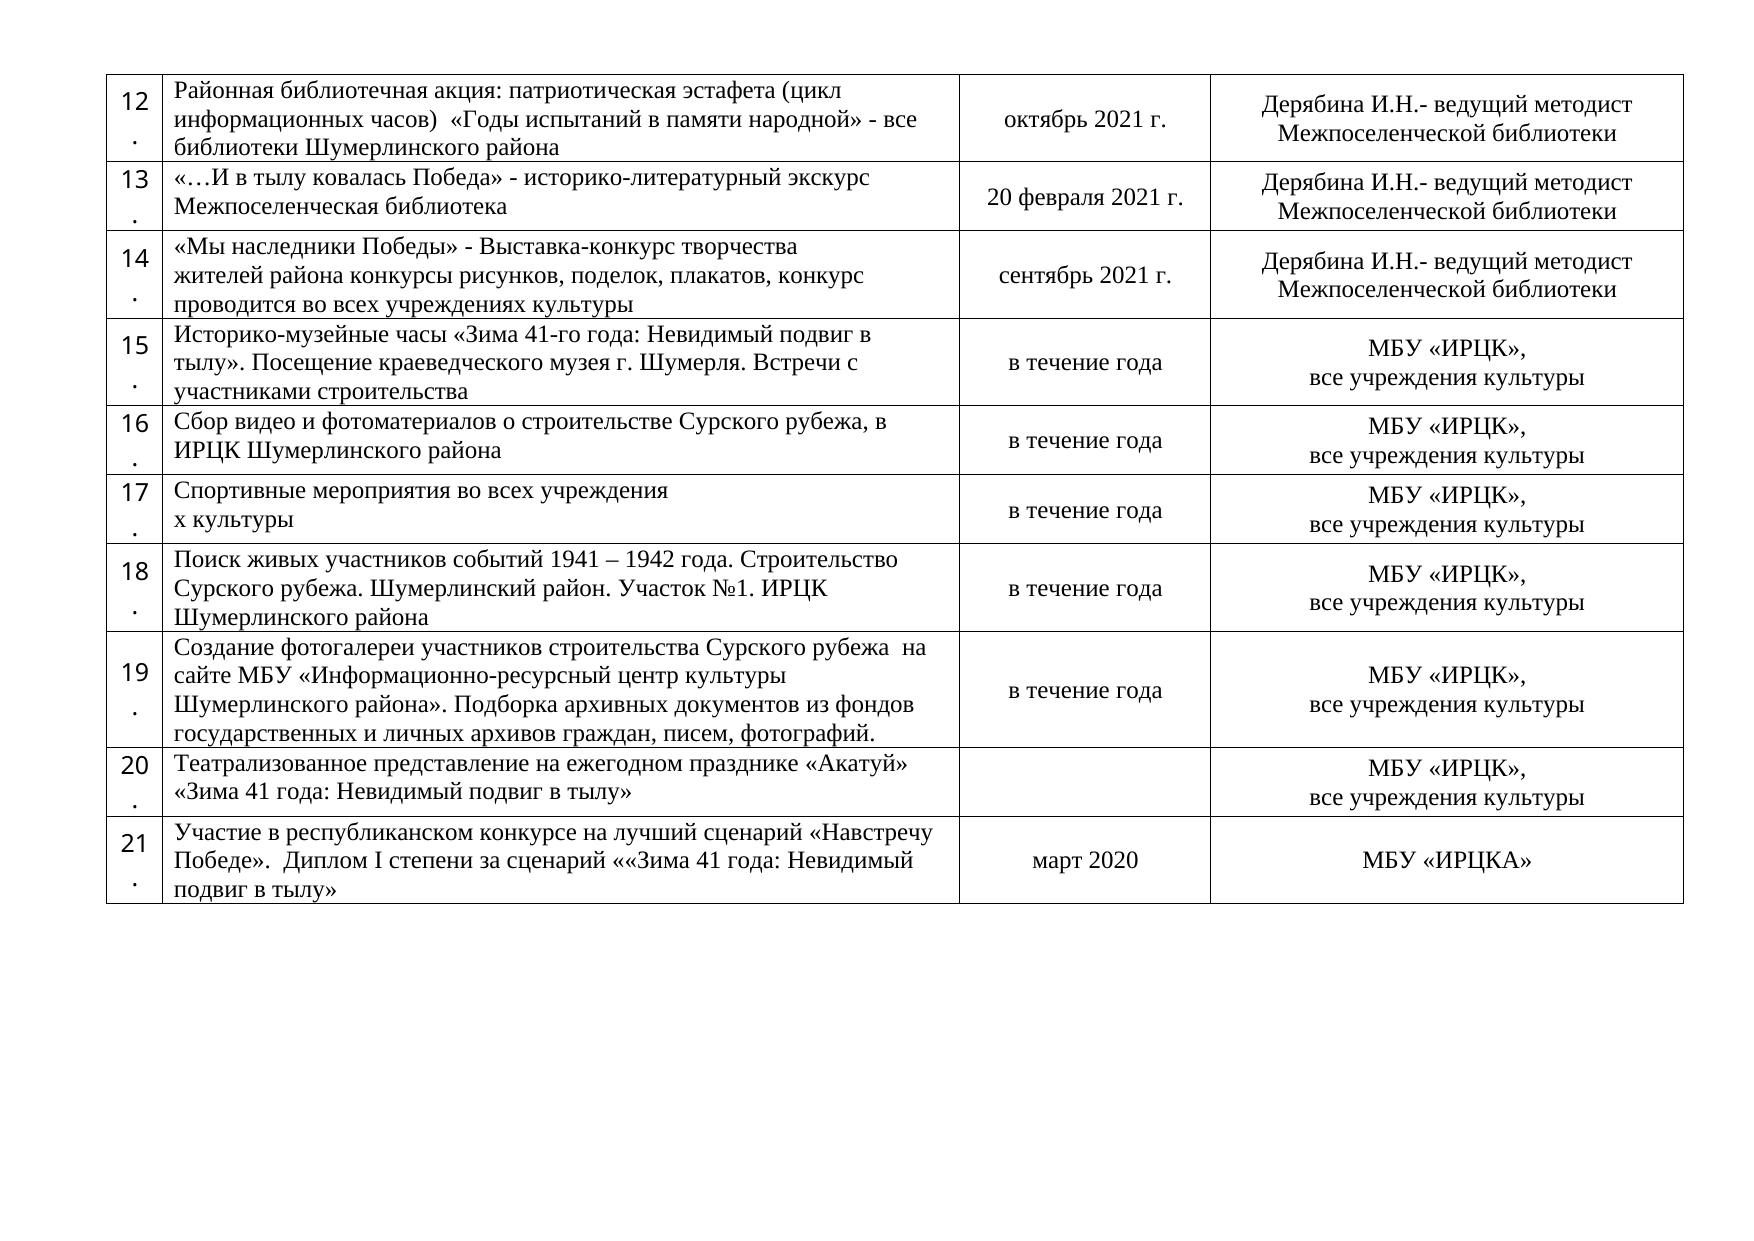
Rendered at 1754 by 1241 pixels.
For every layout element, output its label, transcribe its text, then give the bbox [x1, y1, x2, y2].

table_cell 19. [107, 632, 162, 747]
table_cell «…И в тылу ковалась Победа» - историко-литературный экскурс Межпоселенческая библиотека [163, 162, 959, 230]
table_cell в течение года [960, 632, 1210, 747]
table_cell [960, 748, 1210, 816]
table_cell Дерябина И.Н.- ведущий методист Межпоселенческой библиотеки [1211, 75, 1683, 161]
table_cell МБУ «ИРЦК», все учреждения культуры [1211, 748, 1683, 816]
table_cell Поиск живых участников событий 1941 – 1942 года. Строительство Сурского рубежа. Шумерлинский район. Участок №1. ИРЦК Шумерлинского района [163, 544, 959, 631]
table_cell Историко-музейные часы «Зима 41-го года: Невидимый подвиг в тылу». Посещение краеведческого музея г. Шумерля. Встречи с участниками строительства [163, 319, 959, 405]
table_cell МБУ «ИРЦК», все учреждения культуры [1211, 406, 1683, 474]
table_cell 12. [107, 75, 162, 161]
table_cell МБУ «ИРЦК», все учреждения культуры [1211, 544, 1683, 631]
table_cell Дерябина И.Н.- ведущий методист Межпоселенческой библиотеки [1211, 231, 1683, 318]
table_cell Театрализованное представление на ежегодном празднике «Акатуй» «Зима 41 года: Невидимый подвиг в тылу» [163, 748, 959, 816]
table_cell 20. [107, 748, 162, 816]
table_cell 13. [107, 162, 162, 230]
table_cell в течение года [960, 406, 1210, 474]
table_cell в течение года [960, 319, 1210, 405]
table_cell МБУ «ИРЦК», все учреждения культуры [1211, 632, 1683, 747]
table_cell МБУ «ИРЦКА» [1211, 817, 1683, 903]
table_cell Участие в республиканском конкурсе на лучший сценарий «Навстречу Победе». Диплом I степени за сценарий ««Зима 41 года: Невидимый подвиг в тылу» [163, 817, 959, 903]
table_cell 15. [107, 319, 162, 405]
table_cell МБУ «ИРЦК», все учреждения культуры [1211, 319, 1683, 405]
table_cell Спортивные мероприятия во всех учреждения х культуры [163, 475, 959, 543]
table_cell 18. [107, 544, 162, 631]
table_cell 14. [107, 231, 162, 318]
table_cell Создание фотогалереи участников строительства Сурского рубежа на сайте МБУ «Информационно-ресурсный центр культуры Шумерлинского района». Подборка архивных документов из фондов государственных и личных архивов граждан, писем, фотографий. [163, 632, 959, 747]
table_cell 17. [107, 475, 162, 543]
table_cell сентябрь 2021 г. [960, 231, 1210, 318]
table_cell октябрь 2021 г. [960, 75, 1210, 161]
table_cell МБУ «ИРЦК», все учреждения культуры [1211, 475, 1683, 543]
table_cell в течение года [960, 475, 1210, 543]
table_cell «Мы наследники Победы» - Выставка-конкурс творчества жителей района конкурсы рисунков, поделок, плакатов, конкурс проводится во всех учреждениях культуры [163, 231, 959, 318]
table_cell 16. [107, 406, 162, 474]
table_cell Сбор видео и фотоматериалов о строительстве Сурского рубежа, в ИРЦК Шумерлинского района [163, 406, 959, 474]
table_cell 21. [107, 817, 162, 903]
table_cell 20 февраля 2021 г. [960, 162, 1210, 230]
table_cell в течение года [960, 544, 1210, 631]
table_cell Районная библиотечная акция: патриотическая эстафета (цикл информационных часов) «Годы испытаний в памяти народной» - все библиотеки Шумерлинского района [163, 75, 959, 161]
table_cell Дерябина И.Н.- ведущий методист Межпоселенческой библиотеки [1211, 162, 1683, 230]
table_cell март 2020 [960, 817, 1210, 903]
